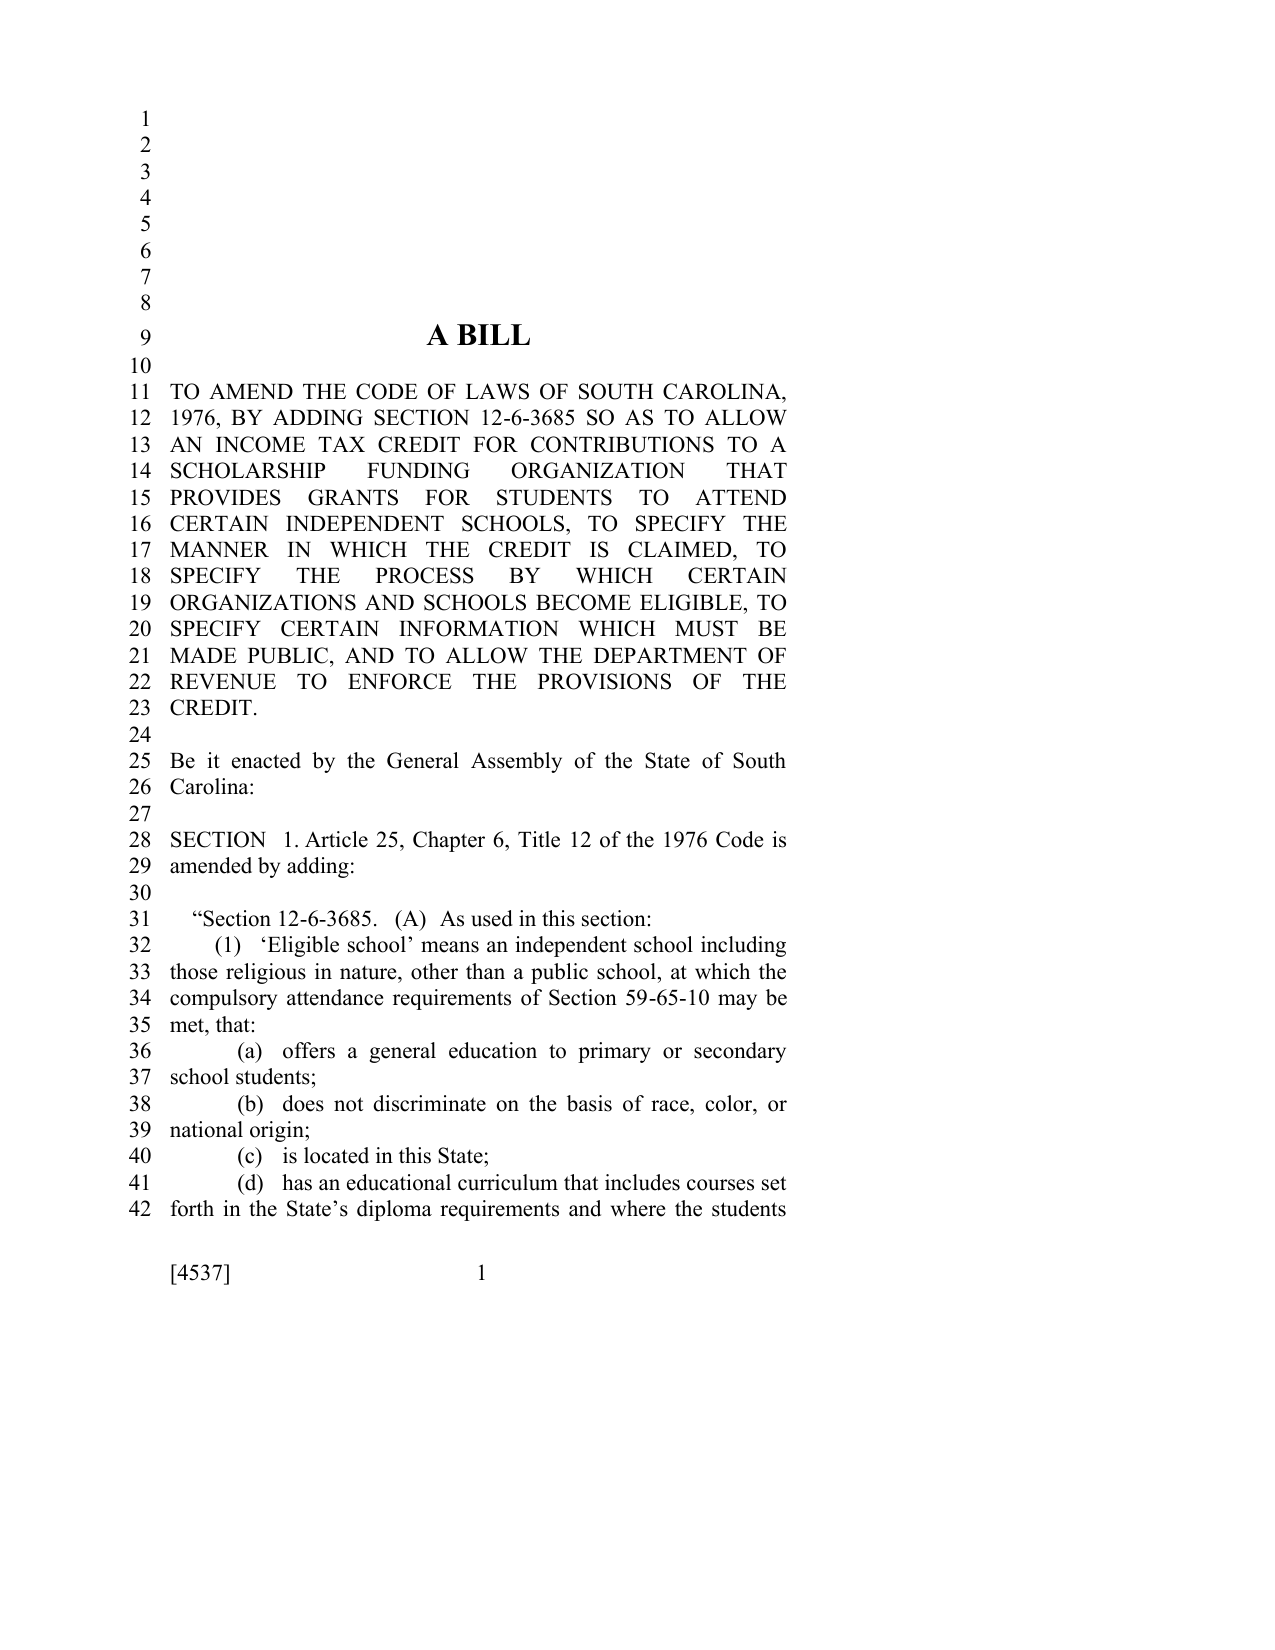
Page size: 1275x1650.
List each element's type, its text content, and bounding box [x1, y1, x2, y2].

text SECTION 1. Article 25, Chapter 6, Title 12 of the 1976 Code is amended by adding: [169, 826, 787, 879]
text Be it enacted by the General Assembly of the State of South Carolina: [169, 747, 787, 800]
text A BILL [169, 316, 787, 352]
text “Section 12-6-3685. (A) As used in this section: [169, 905, 787, 932]
text (a) offers a general education to primary or secondary school students; [169, 1037, 787, 1090]
text (c) is located in this State; [169, 1142, 787, 1169]
text (b) does not discriminate on the basis of race, color, or national origin; [169, 1090, 787, 1142]
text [169, 1169, 787, 1221]
text (1) ‘Eligible school’ means an independent school including those religious in nature, other than a public school, at which the compulsory attendance requirements of Section 59-65-10 may be met, that: [169, 932, 787, 1037]
text TO AMEND THE CODE OF LAWS OF SOUTH CAROLINA, 1976, BY ADDING SECTION 12-6-3685 SO AS TO ALLOW AN INCOME TAX CREDIT FOR CONTRIBUTIONS TO A SCHOLARSHIP FUNDING ORGANIZATION THAT PROVIDES GRANTS FOR STUDENTS TO ATTEND CERTAIN INDEPENDENT SCHOOLS, TO SPECIFY THE MANNER IN WHICH THE CREDIT IS CLAIMED, TO SPECIFY THE PROCESS BY WHICH CERTAIN ORGANIZATIONS AND SCHOOLS BECOME ELIGIBLE, TO SPECIFY CERTAIN INFORMATION WHICH MUST BE MADE PUBLIC, AND TO ALLOW THE DEPARTMENT OF REVENUE TO ENFORCE THE PROVISIONS OF THE CREDIT. [169, 378, 787, 721]
